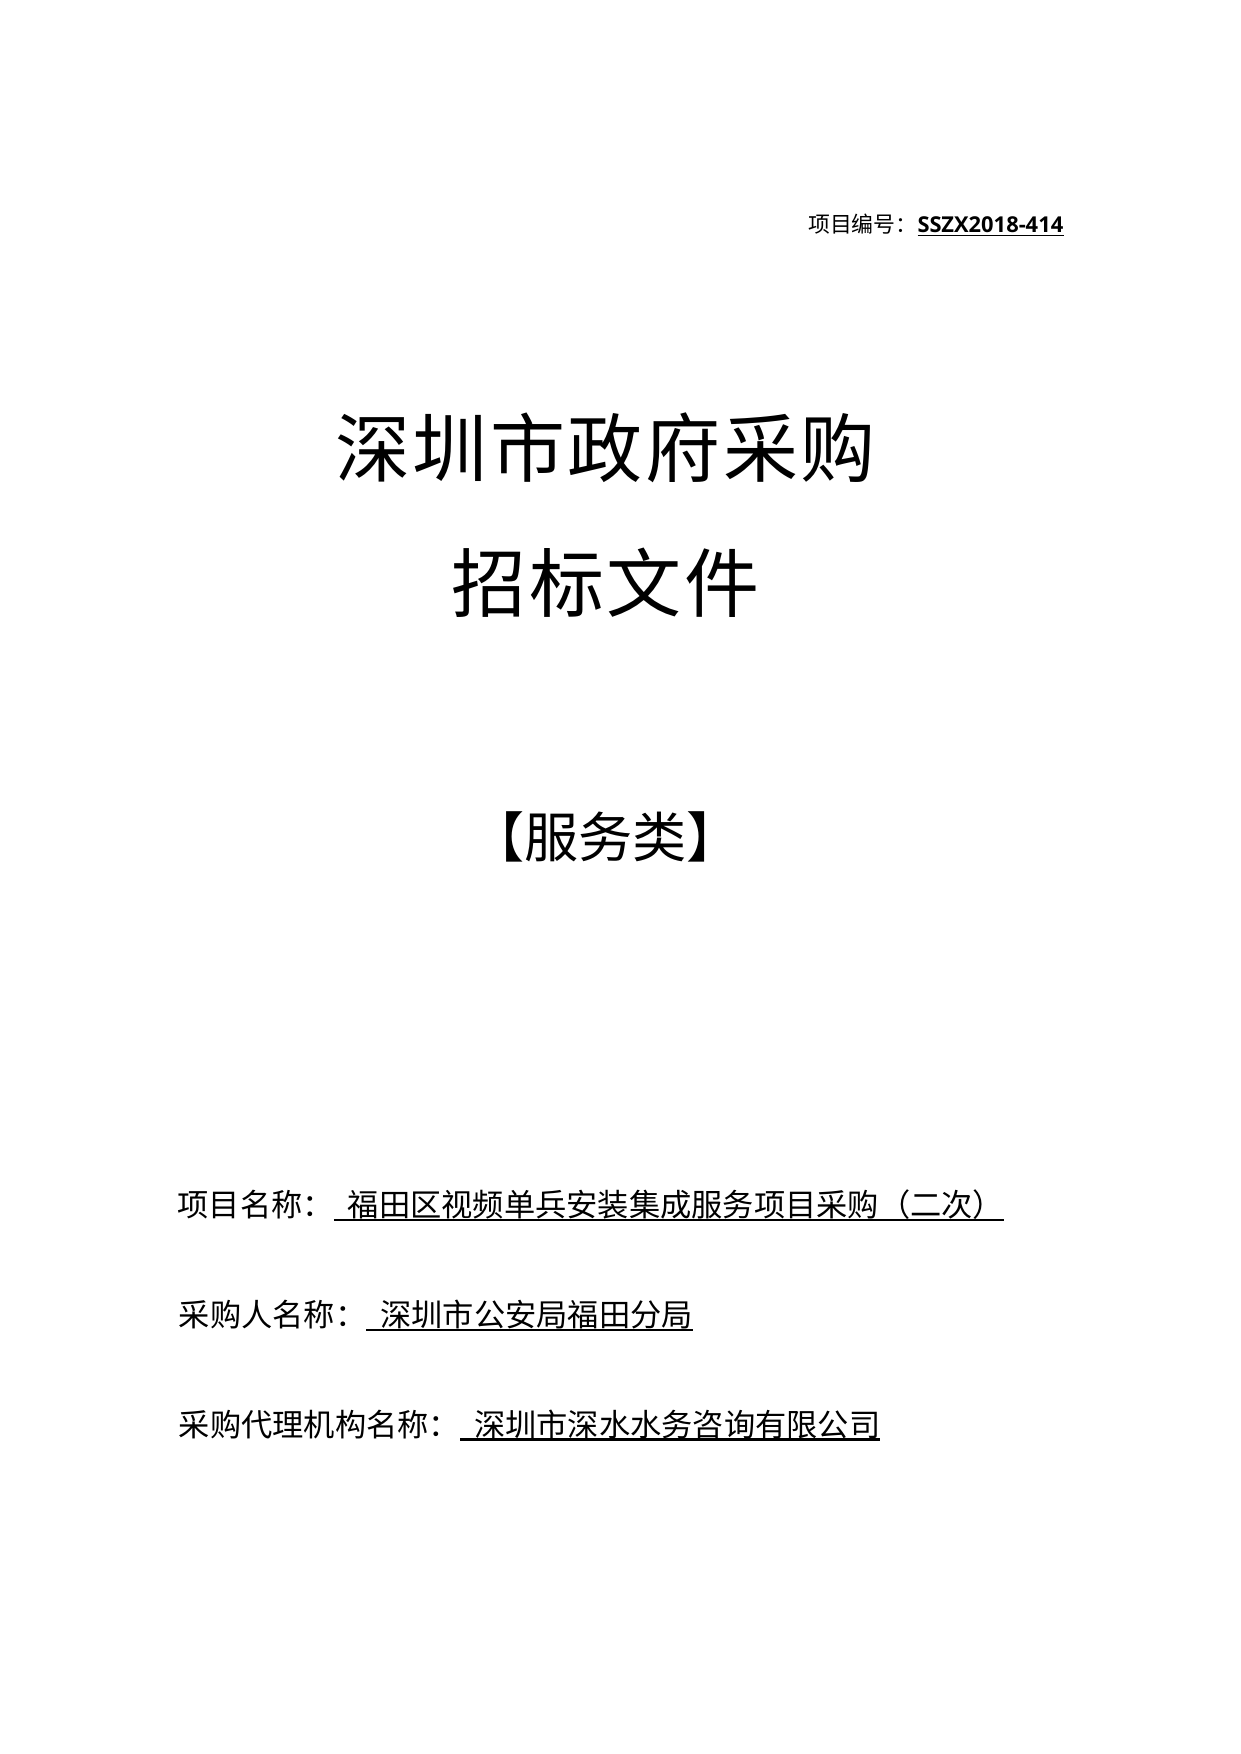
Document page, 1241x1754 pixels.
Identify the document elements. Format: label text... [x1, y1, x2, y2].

text 采购人名称： 深圳市公安局福田分局 [179, 1290, 1063, 1335]
text 【服务类】 [148, 795, 1063, 873]
text 招标文件 [148, 525, 1063, 633]
text 项目编号：SSZX2018-414 [148, 207, 1063, 239]
text 深圳市政府采购 [148, 389, 1063, 498]
text 采购代理机构名称： 深圳市深水水务咨询有限公司 [179, 1400, 1063, 1445]
text 项目名称： 福田区视频单兵安装集成服务项目采购（二次） [177, 1180, 1063, 1226]
